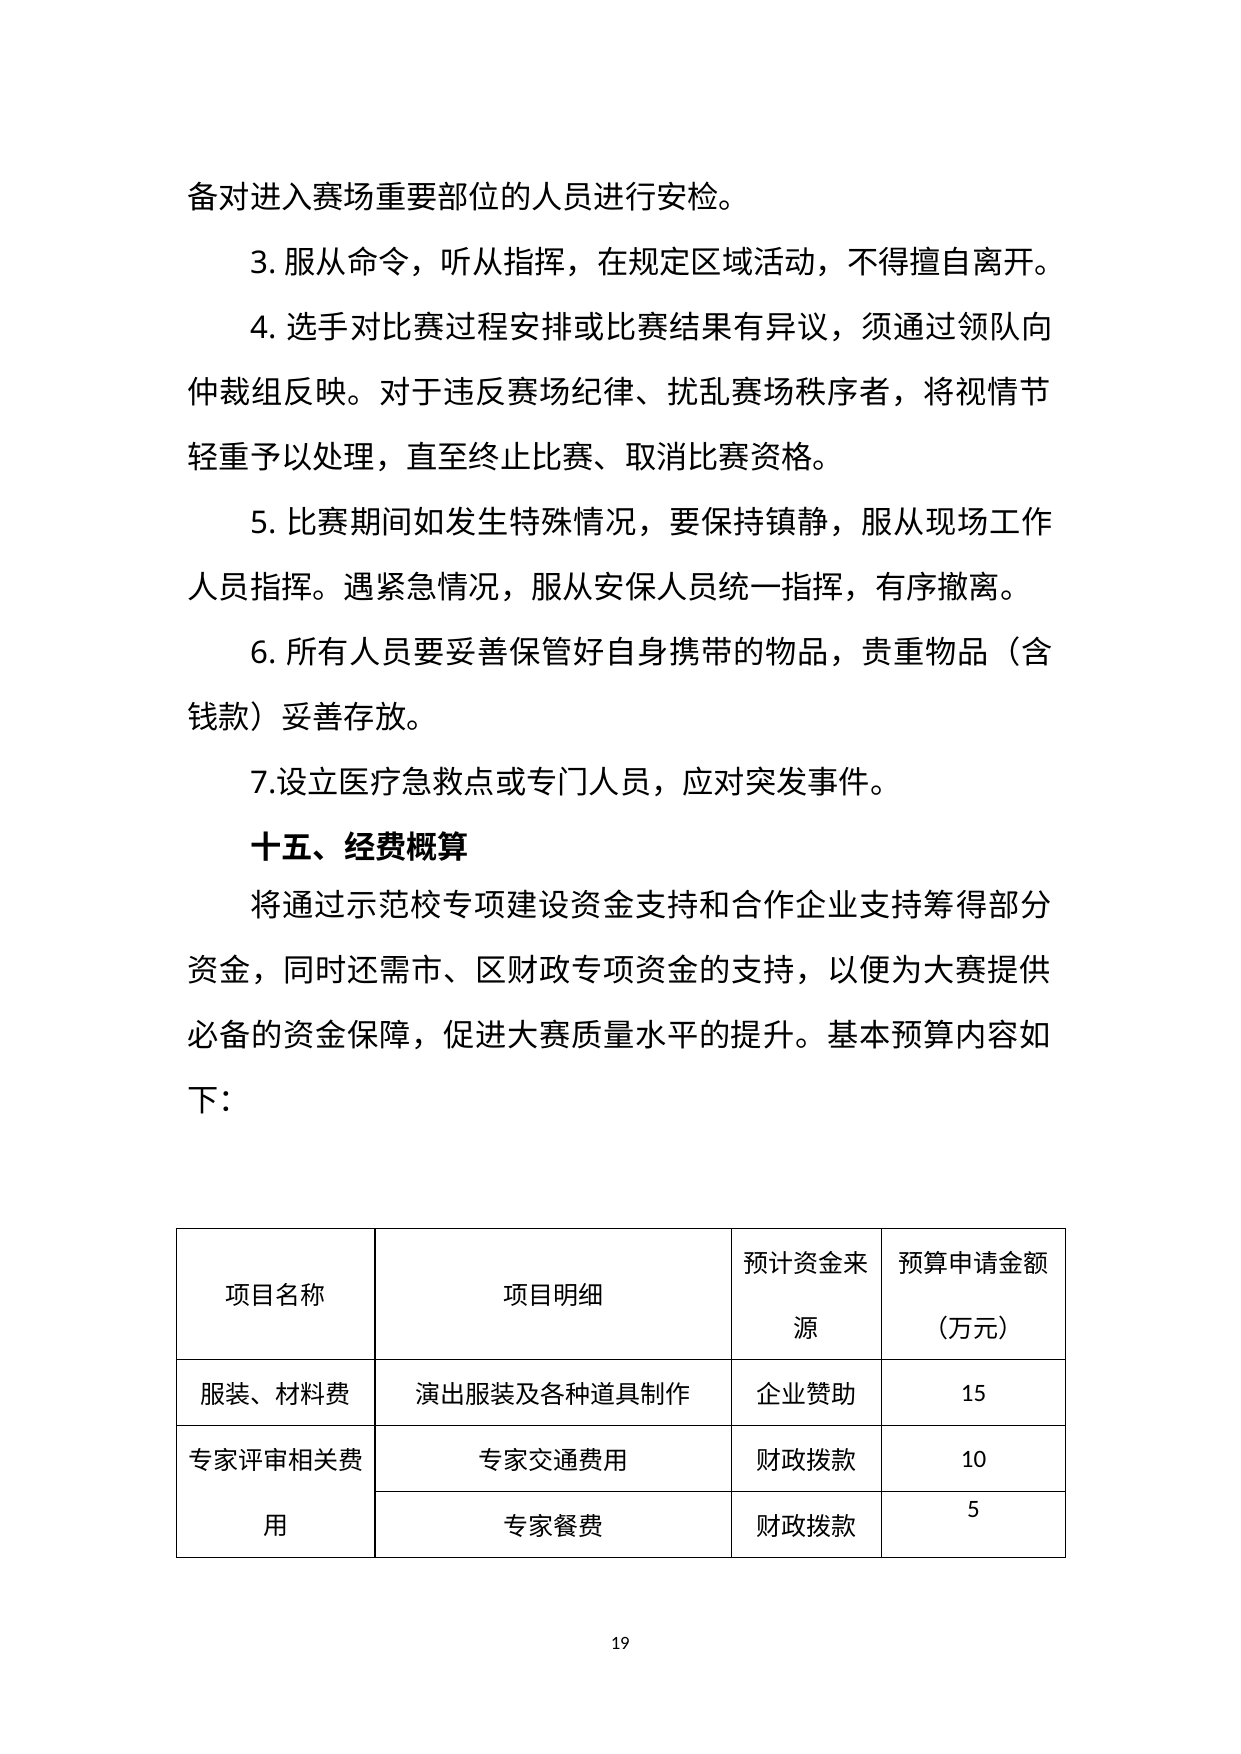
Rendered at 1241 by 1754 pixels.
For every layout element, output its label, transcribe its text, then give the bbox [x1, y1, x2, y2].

text 4. 选手对比赛过程安排或比赛结果有异议，须通过领队向仲裁组反映。对于违反赛场纪律、扰乱赛场秩序者，将视情节轻重予以处理，直至终止比赛、取消比赛资格。 [187, 292, 1053, 487]
text 十五、经费概算 [187, 812, 1053, 870]
table_header 预算申请金额（万元） [882, 1229, 1065, 1359]
table_cell 15 [882, 1360, 1065, 1425]
table_cell 服装、材料费 [177, 1360, 374, 1425]
text 3. 服从命令，听从指挥，在规定区域活动，不得擅自离开。 [187, 227, 1053, 292]
table_cell 演出服装及各种道具制作 [376, 1360, 731, 1425]
table_cell 专家餐费 [376, 1492, 731, 1557]
table_cell 企业赞助 [732, 1360, 881, 1425]
text 将通过示范校专项建设资金支持和合作企业支持筹得部分资金，同时还需市、区财政专项资金的支持，以便为大赛提供必备的资金保障，促进大赛质量水平的提升。基本预算内容如下： [187, 870, 1053, 1130]
table_cell 专家交通费用 [376, 1426, 731, 1491]
table_header 预计资金来源 [732, 1229, 881, 1359]
table_cell 财政拨款 [732, 1492, 881, 1557]
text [187, 162, 1053, 227]
text 7.设立医疗急救点或专门人员，应对突发事件。 [187, 747, 1053, 812]
text 6. 所有人员要妥善保管好自身携带的物品，贵重物品（含钱款）妥善存放。 [187, 617, 1053, 747]
table_cell 5 [882, 1492, 1065, 1557]
table_cell 10 [882, 1426, 1065, 1491]
table_header 项目明细 [376, 1229, 731, 1359]
table_cell 财政拨款 [732, 1426, 881, 1491]
text 5. 比赛期间如发生特殊情况，要保持镇静，服从现场工作人员指挥。遇紧急情况，服从安保人员统一指挥，有序撤离。 [187, 487, 1053, 617]
table_cell 专家评审相关费用 [177, 1426, 374, 1557]
table_header 项目名称 [177, 1229, 374, 1359]
